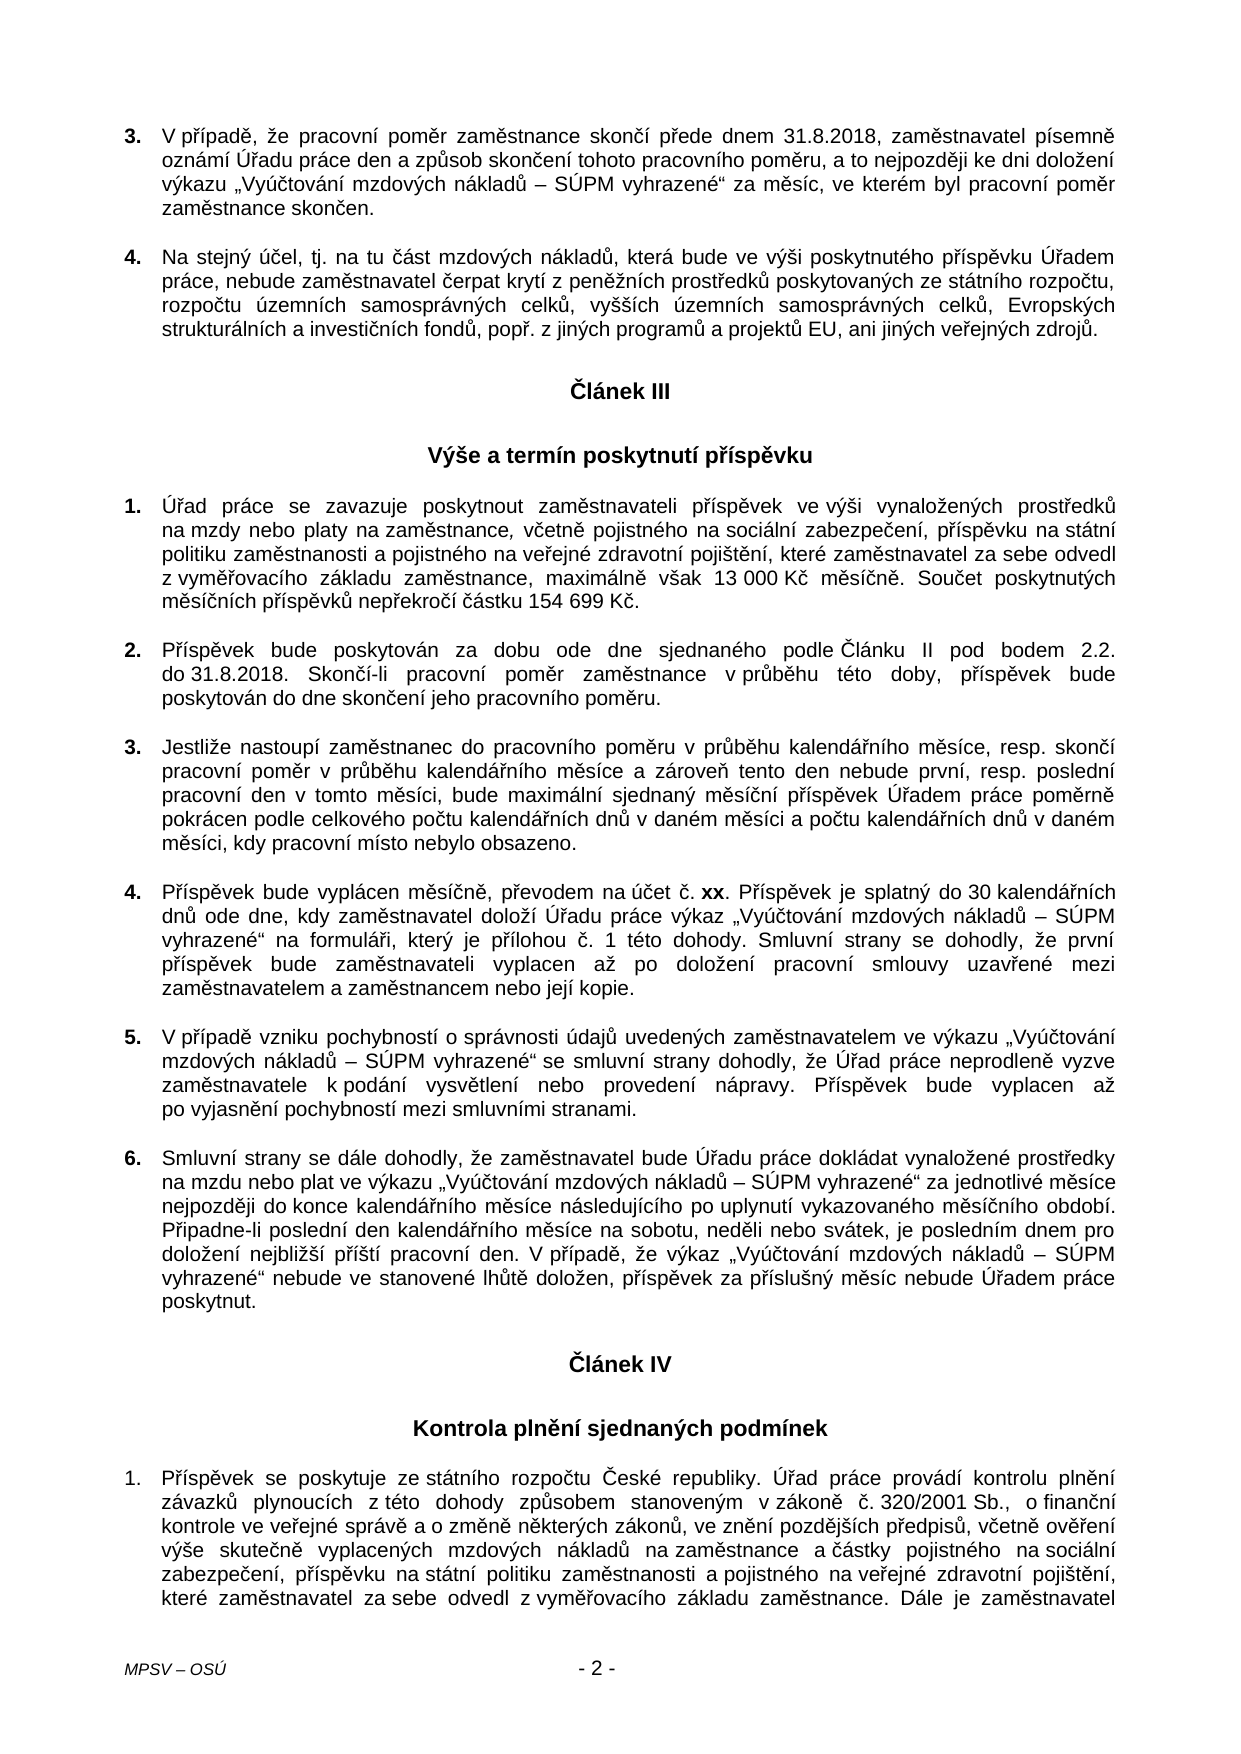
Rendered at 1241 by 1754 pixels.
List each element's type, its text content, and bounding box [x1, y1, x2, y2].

text V případě vzniku pochybností o správnosti údajů uvedených zaměstnavatelem ve výkazu „Vyúčtování mzdových nákladů – SÚPM vyhrazené“ se smluvní strany dohodly, že Úřad práce neprodleně vyzve zaměstnavatele k podání vysvětlení nebo provedení nápravy. Příspěvek bude vyplacen až po vyjasnění pochybností mezi smluvními stranami. [124, 1025, 1116, 1121]
text Příspěvek bude vyplácen měsíčně, převodem na účet č. xx. Příspěvek je splatný do 30 kalendářních dnů ode dne, kdy zaměstnavatel doloží Úřadu práce výkaz „Vyúčtování mzdových nákladů – SÚPM vyhrazené“ na formuláři, který je přílohou č. 1 této dohody. Smluvní strany se dohodly, že první příspěvek bude zaměstnavateli vyplacen až po doložení pracovní smlouvy uzavřené mezi zaměstnavatelem a zaměstnancem nebo její kopie. [124, 880, 1116, 1000]
text V případě, že pracovní poměr zaměstnance skončí přede dnem 31.8.2018, zaměstnavatel písemně oznámí Úřadu práce den a způsob skončení tohoto pracovního poměru, a to nejpozději ke dni doložení výkazu „Vyúčtování mzdových nákladů – SÚPM vyhrazené“ za měsíc, ve kterém byl pracovní poměr zaměstnance skončen. [124, 124, 1116, 220]
text Výše a termín poskytnutí příspěvku [124, 442, 1116, 468]
text Článek III [124, 378, 1116, 404]
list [124, 1466, 1116, 1610]
list Jestliže nastoupí zaměstnanec do pracovního poměru v průběhu kalendářního měsíce, resp. skončí pracovní poměr v průběhu kalendářního měsíce a zároveň tento den nebude první, resp. poslední pracovní den v tomto měsíci, bude maximální sjednaný měsíční příspěvek Úřadem práce poměrně pokrácen podle celkového počtu kalendářních dnů v daném měsíci a počtu kalendářních dnů v daném měsíci, kdy pracovní místo nebylo obsazeno. [124, 735, 1116, 855]
list Příspěvek bude poskytován za dobu ode dne sjednaného podle Článku II pod bodem 2.2. do 31.8.2018. Skončí-li pracovní poměr zaměstnance v průběhu této doby, příspěvek bude poskytován do dne skončení jeho pracovního poměru. [124, 638, 1116, 710]
text Kontrola plnění sjednaných podmínek [124, 1414, 1116, 1441]
text Na stejný účel, tj. na tu část mzdových nákladů, která bude ve výši poskytnutého příspěvku Úřadem práce, nebude zaměstnavatel čerpat krytí z peněžních prostředků poskytovaných ze státního rozpočtu, rozpočtu územních samosprávných celků, vyšších územních samosprávných celků, Evropských strukturálních a investičních fondů, popř. z jiných programů a projektů EU, ani jiných veřejných zdrojů. [124, 245, 1116, 341]
list Úřad práce se zavazuje poskytnout zaměstnavateli příspěvek ve výši vynaložených prostředků na mzdy nebo platy na zaměstnance, včetně pojistného na sociální zabezpečení, příspěvku na státní politiku zaměstnanosti a pojistného na veřejné zdravotní pojištění, které zaměstnavatel za sebe odvedl z vyměřovacího základu zaměstnance, maximálně však 13 000 Kč měsíčně. Součet poskytnutých měsíčních příspěvků nepřekročí částku 154 699 Kč. [124, 493, 1116, 613]
text Článek IV [124, 1351, 1116, 1377]
text Smluvní strany se dále dohodly, že zaměstnavatel bude Úřadu práce dokládat vynaložené prostředky na mzdu nebo plat ve výkazu „Vyúčtování mzdových nákladů – SÚPM vyhrazené“ za jednotlivé měsíce nejpozději do konce kalendářního měsíce následujícího po uplynutí vykazovaného měsíčního období. Připadne-li poslední den kalendářního měsíce na sobotu, neděli nebo svátek, je posledním dnem pro doložení nejbližší příští pracovní den. V případě, že výkaz „Vyúčtování mzdových nákladů – SÚPM vyhrazené“ nebude ve stanovené lhůtě doložen, příspěvek za příslušný měsíc nebude Úřadem práce poskytnut. [124, 1146, 1116, 1313]
